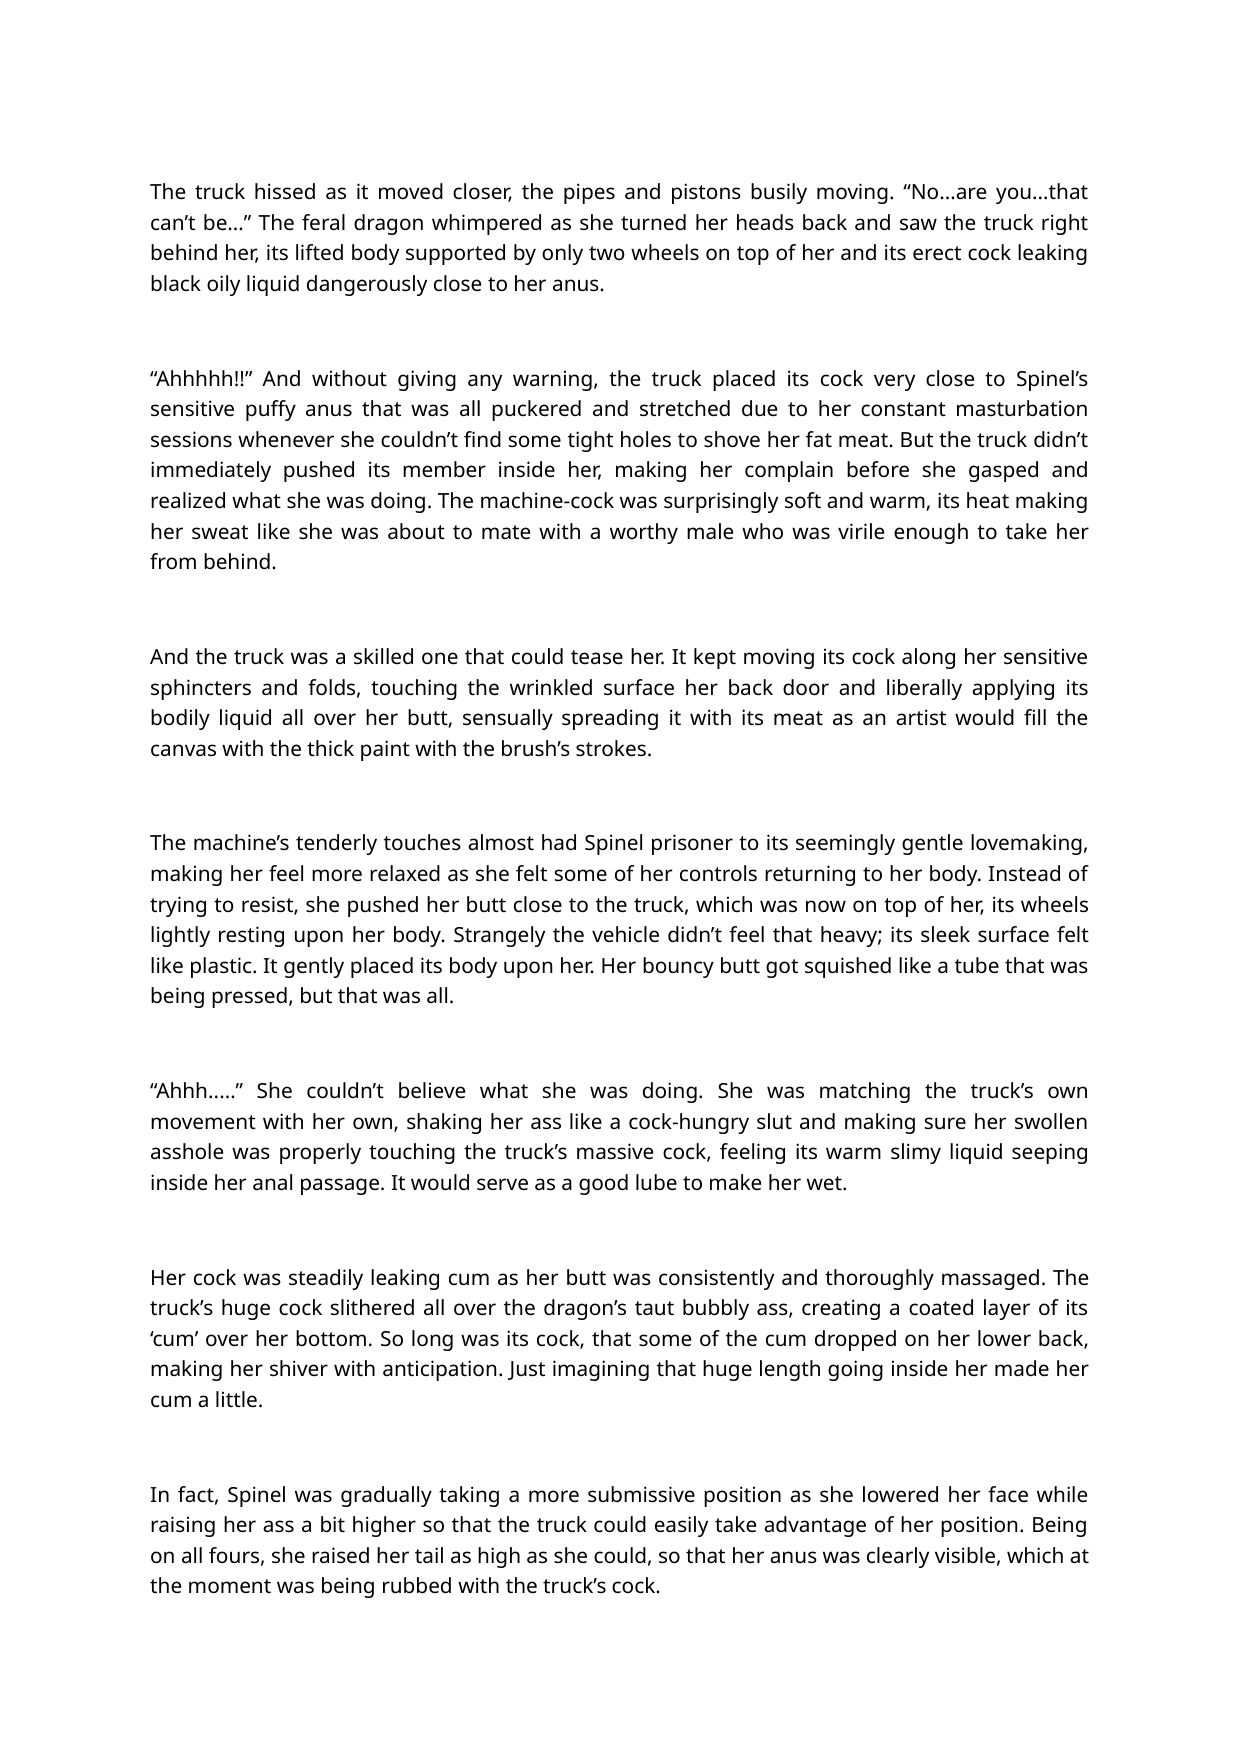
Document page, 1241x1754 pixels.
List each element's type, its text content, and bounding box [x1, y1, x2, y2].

text “Ahhhhh!!” And without giving any warning, the truck placed its cock very close to Spinel’s sensitive puffy anus that was all puckered and stretched due to her constant masturbation sessions whenever she couldn’t find some tight holes to shove her fat meat. But the truck didn’t immediately pushed its member inside her, making her complain before she gasped and realized what she was doing. The machine-cock was surprisingly soft and warm, its heat making her sweat like she was about to mate with a worthy male who was virile enough to take her from behind. [150, 364, 1090, 576]
text The machine’s tenderly touches almost had Spinel prisoner to its seemingly gentle lovemaking, making her feel more relaxed as she felt some of her controls returning to her body. Instead of trying to resist, she pushed her butt close to the truck, which was now on top of her, its wheels lightly resting upon her body. Strangely the vehicle didn’t feel that heavy; its sleek surface felt like plastic. It gently placed its body upon her. Her bouncy butt got squished like a tube that was being pressed, but that was all. [150, 828, 1090, 1010]
text Her cock was steadily leaking cum as her butt was consistently and thoroughly massaged. The truck’s huge cock slithered all over the dragon’s taut bubbly ass, creating a coated layer of its ‘cum’ over her bottom. So long was its cock, that some of the cum dropped on her lower back, making her shiver with anticipation. Just imagining that huge length going inside her made her cum a little. [150, 1263, 1090, 1413]
text The truck hissed as it moved closer, the pipes and pistons busily moving. “No…are you…that can’t be…” The feral dragon whimpered as she turned her heads back and saw the truck right behind her, its lifted body supported by only two wheels on top of her and its erect cock leaking black oily liquid dangerously close to her anus. [150, 177, 1090, 297]
text In fact, Spinel was gradually taking a more submissive position as she lowered her face while raising her ass a bit higher so that the truck could easily take advantage of her position. Being on all fours, she raised her tail as high as she could, so that her anus was clearly visible, which at the moment was being rubbed with the truck’s cock. [150, 1480, 1090, 1600]
text And the truck was a skilled one that could tease her. It kept moving its cock along her sensitive sphincters and folds, touching the wrinkled surface her back door and liberally applying its bodily liquid all over her butt, sensually spreading it with its meat as an artist would fill the canvas with the thick paint with the brush’s strokes. [150, 642, 1090, 762]
text “Ahhh..…” She couldn’t believe what she was doing. She was matching the truck’s own movement with her own, shaking her ass like a cock-hungry slut and making sure her swollen asshole was properly touching the truck’s massive cock, feeling its warm slimy liquid seeping inside her anal passage. It would serve as a good lube to make her wet. [150, 1076, 1090, 1196]
